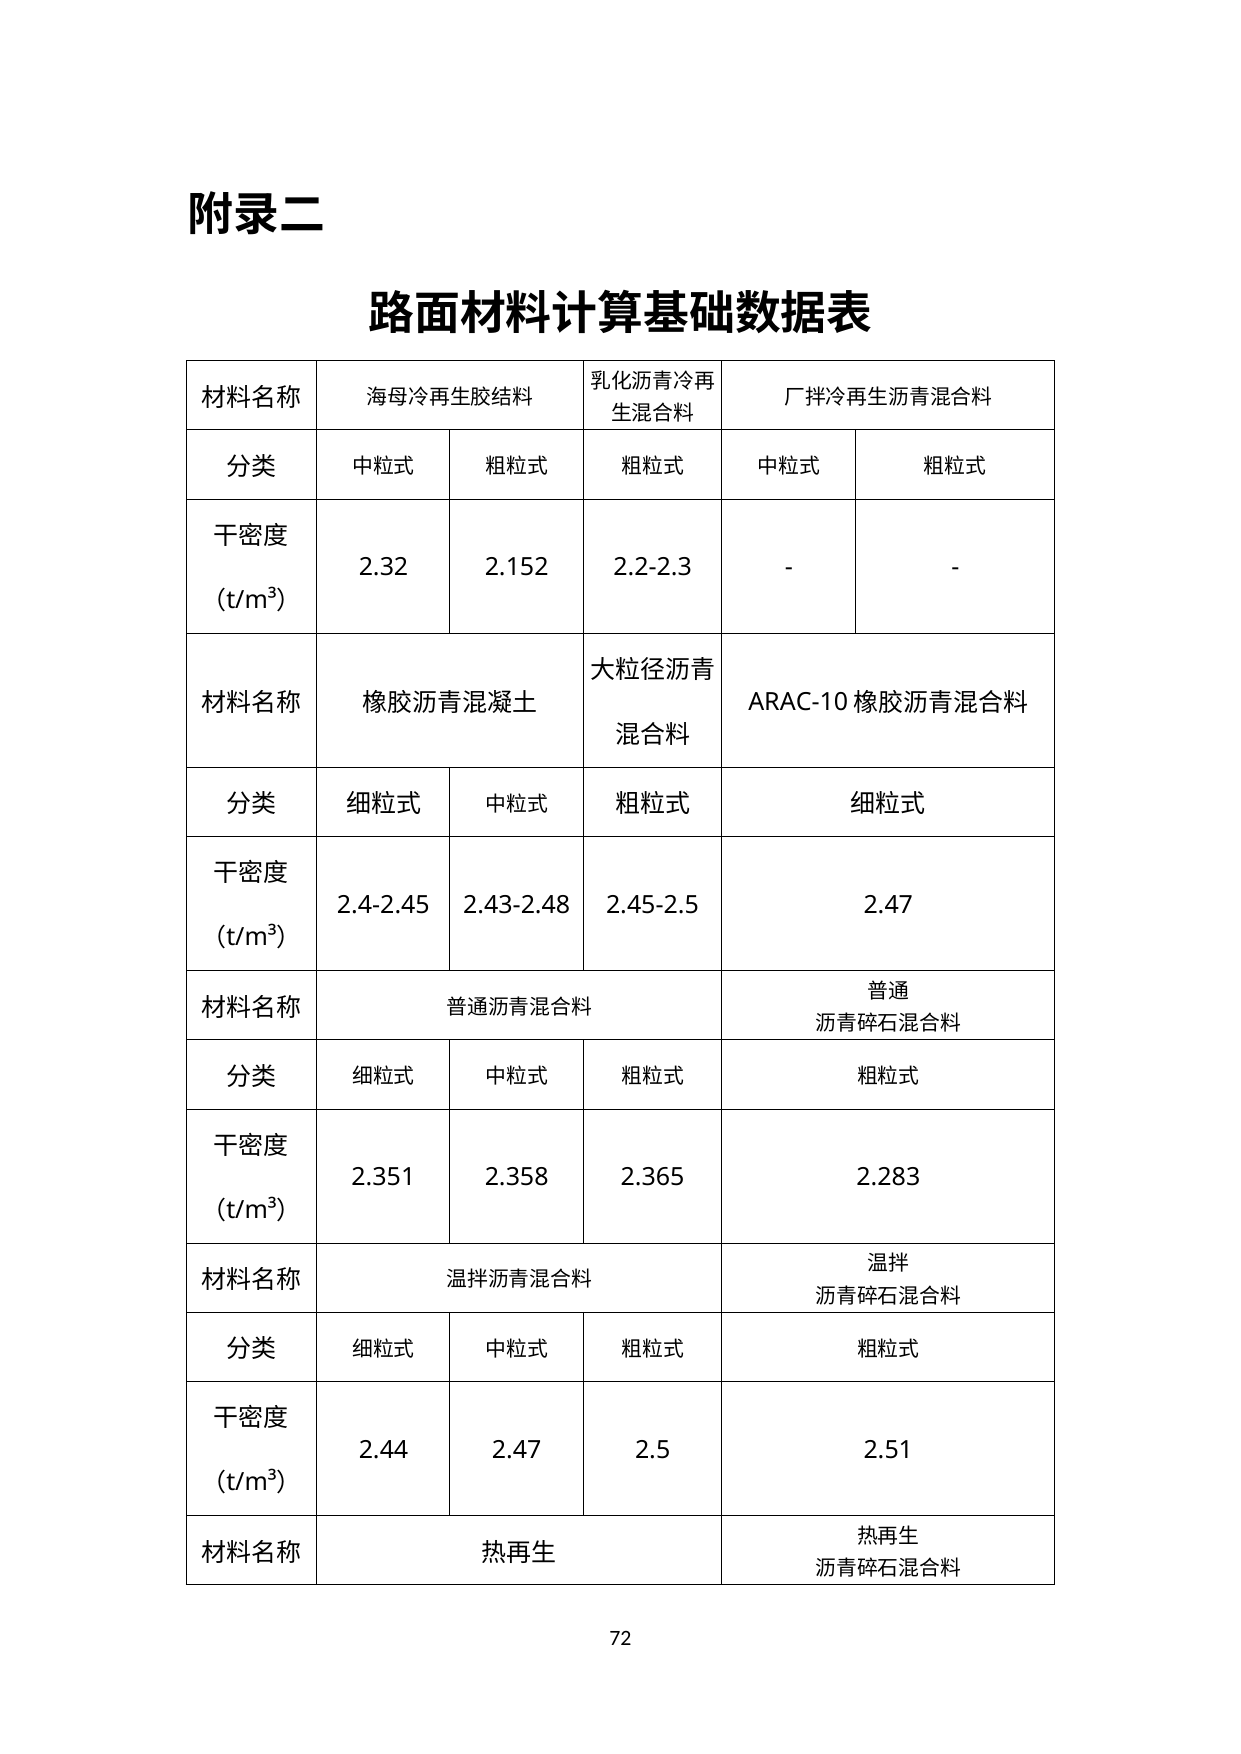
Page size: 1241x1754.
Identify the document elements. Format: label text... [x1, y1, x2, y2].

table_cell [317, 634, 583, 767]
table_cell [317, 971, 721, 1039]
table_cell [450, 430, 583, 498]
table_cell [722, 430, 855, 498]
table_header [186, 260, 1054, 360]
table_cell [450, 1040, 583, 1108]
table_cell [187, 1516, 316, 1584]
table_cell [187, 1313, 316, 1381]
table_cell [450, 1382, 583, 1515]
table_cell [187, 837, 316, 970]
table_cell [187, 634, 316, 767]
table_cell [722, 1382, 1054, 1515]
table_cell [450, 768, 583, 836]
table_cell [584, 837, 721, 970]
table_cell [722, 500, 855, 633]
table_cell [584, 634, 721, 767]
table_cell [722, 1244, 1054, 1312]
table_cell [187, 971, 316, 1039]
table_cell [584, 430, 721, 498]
text 附录二 [187, 162, 1053, 259]
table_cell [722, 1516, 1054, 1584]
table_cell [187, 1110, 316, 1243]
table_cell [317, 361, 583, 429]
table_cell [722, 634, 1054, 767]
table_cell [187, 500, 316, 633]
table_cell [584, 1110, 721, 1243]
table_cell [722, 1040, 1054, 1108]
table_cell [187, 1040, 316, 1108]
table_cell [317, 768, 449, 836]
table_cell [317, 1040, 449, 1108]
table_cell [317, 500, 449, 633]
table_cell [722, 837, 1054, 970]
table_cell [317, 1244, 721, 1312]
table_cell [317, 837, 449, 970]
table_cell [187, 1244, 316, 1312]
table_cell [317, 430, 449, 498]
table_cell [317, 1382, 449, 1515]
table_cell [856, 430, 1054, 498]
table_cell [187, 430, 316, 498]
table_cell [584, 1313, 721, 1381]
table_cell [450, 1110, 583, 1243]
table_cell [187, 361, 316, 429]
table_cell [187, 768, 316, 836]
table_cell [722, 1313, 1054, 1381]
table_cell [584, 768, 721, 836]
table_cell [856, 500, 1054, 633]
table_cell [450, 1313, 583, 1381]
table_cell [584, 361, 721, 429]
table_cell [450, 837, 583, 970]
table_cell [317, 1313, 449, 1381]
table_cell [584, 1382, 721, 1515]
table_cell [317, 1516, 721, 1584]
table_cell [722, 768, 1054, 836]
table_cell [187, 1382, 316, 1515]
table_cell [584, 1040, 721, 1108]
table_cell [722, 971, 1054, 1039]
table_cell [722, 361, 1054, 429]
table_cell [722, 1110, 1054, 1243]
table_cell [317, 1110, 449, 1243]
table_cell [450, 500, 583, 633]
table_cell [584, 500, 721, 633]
